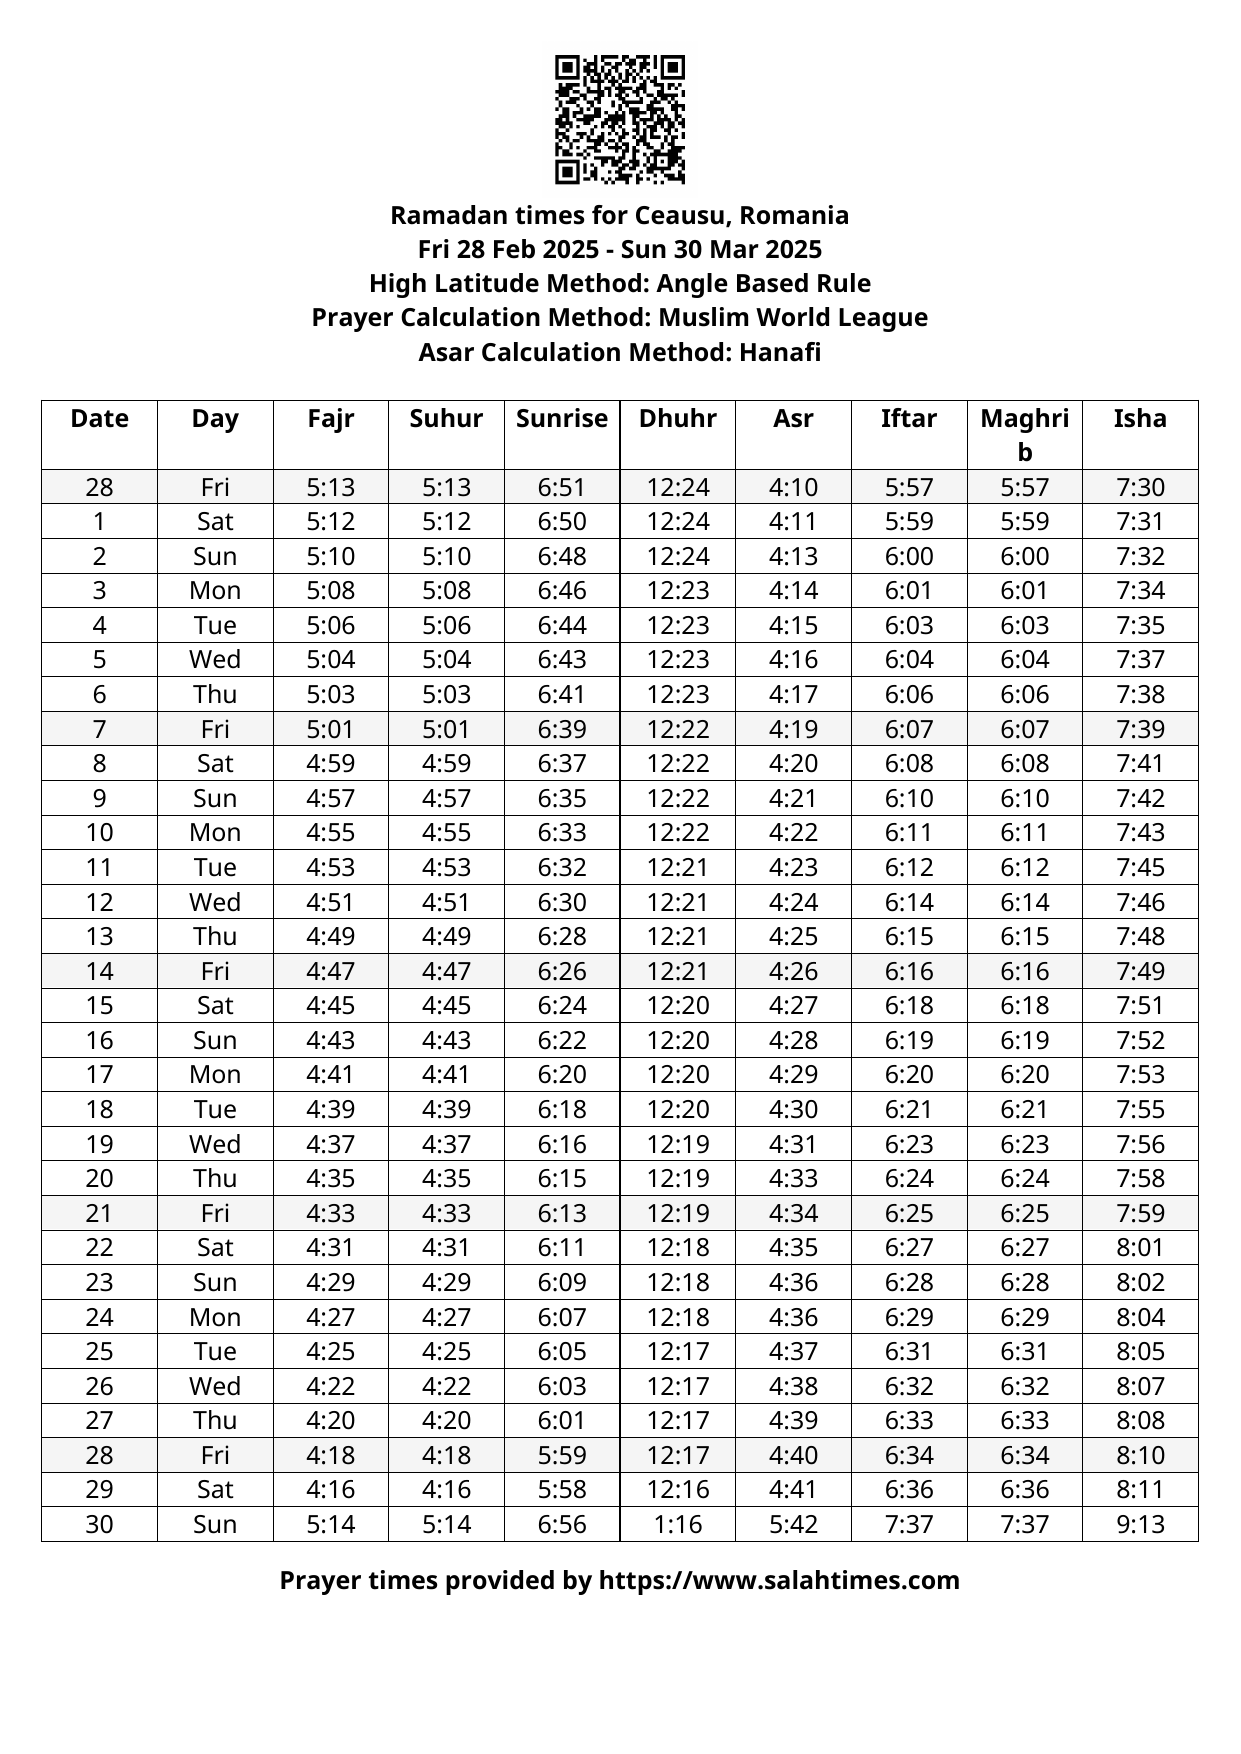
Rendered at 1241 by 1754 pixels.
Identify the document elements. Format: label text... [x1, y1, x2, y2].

table_cell 8:02 [1083, 1265, 1198, 1299]
table_cell 7:37 [852, 1507, 967, 1541]
table_cell 29 [42, 1473, 157, 1506]
table_cell 6:32 [505, 850, 619, 884]
table_cell 7:52 [1083, 1023, 1198, 1057]
table_cell 20 [42, 1161, 157, 1195]
table_cell 6:46 [505, 574, 619, 607]
table_cell 4:41 [736, 1473, 851, 1506]
table_cell 6:09 [505, 1265, 619, 1299]
table_cell 5:57 [852, 470, 967, 503]
table_cell 7:58 [1083, 1161, 1198, 1195]
table_cell Thu [158, 919, 273, 953]
table_cell 6:25 [852, 1196, 967, 1229]
table_cell 25 [42, 1334, 157, 1368]
table_cell 6:03 [852, 608, 967, 642]
table_cell 4:34 [736, 1196, 851, 1229]
table_cell 6:07 [505, 1300, 619, 1333]
table_cell 4:49 [389, 919, 504, 953]
table_cell 6:16 [852, 954, 967, 987]
table_cell 6:15 [852, 919, 967, 953]
table_cell 7:53 [1083, 1058, 1198, 1091]
table_cell Mon [158, 1300, 273, 1333]
table_cell 4:39 [389, 1092, 504, 1126]
table_cell 6:04 [852, 643, 967, 676]
table_cell 4:45 [274, 989, 388, 1022]
table_cell 4:25 [274, 1334, 388, 1368]
table_cell 8:08 [1083, 1404, 1198, 1437]
table_cell 12:24 [621, 470, 735, 503]
table_cell 24 [42, 1300, 157, 1333]
table_cell Thu [158, 677, 273, 711]
table_cell 1:16 [621, 1507, 735, 1541]
table_cell 12:17 [621, 1334, 735, 1368]
table_cell 6:00 [852, 539, 967, 572]
table_cell 4:27 [274, 1300, 388, 1333]
table_cell 6:33 [852, 1404, 967, 1437]
table_cell 12:24 [621, 504, 735, 538]
table_cell 4:51 [274, 885, 388, 918]
table_cell 4:41 [274, 1058, 388, 1091]
table_cell 8:07 [1083, 1369, 1198, 1402]
table_cell 4:29 [274, 1265, 388, 1299]
table_cell 12:23 [621, 608, 735, 642]
table_cell 6:14 [968, 885, 1082, 918]
table_cell 6:16 [505, 1127, 619, 1160]
table_cell 4:37 [389, 1127, 504, 1160]
table_cell 6:20 [505, 1058, 619, 1091]
table_cell 7:59 [1083, 1196, 1198, 1229]
table_cell 12:22 [621, 746, 735, 780]
table_cell 4:43 [389, 1023, 504, 1057]
table_cell 7:38 [1083, 677, 1198, 711]
table_header Day [158, 401, 273, 469]
table_cell 6:24 [505, 989, 619, 1022]
table_cell 8:11 [1083, 1473, 1198, 1506]
table_cell 4:39 [274, 1092, 388, 1126]
table_cell 6:03 [968, 608, 1082, 642]
table_cell 6:30 [505, 885, 619, 918]
table_cell 4:53 [274, 850, 388, 884]
table_cell 5:59 [968, 504, 1082, 538]
table_cell 8:10 [1083, 1438, 1198, 1472]
table_cell 12:23 [621, 677, 735, 711]
table_cell 6:07 [852, 712, 967, 745]
table_cell 4:51 [389, 885, 504, 918]
table_cell 8 [42, 746, 157, 780]
table_cell 15 [42, 989, 157, 1022]
table_cell 12:20 [621, 1058, 735, 1091]
table_cell 5:57 [968, 470, 1082, 503]
table_cell 13 [42, 919, 157, 953]
table_cell 6:34 [968, 1438, 1082, 1472]
table_cell Wed [158, 1127, 273, 1160]
table_cell 4:15 [736, 608, 851, 642]
table_cell 6:24 [968, 1161, 1082, 1195]
table_cell 12:19 [621, 1196, 735, 1229]
table_cell 6:39 [505, 712, 619, 745]
table_cell 6:15 [505, 1161, 619, 1195]
table_cell 4:55 [389, 816, 504, 849]
table_cell 6:04 [968, 643, 1082, 676]
table_cell 6:36 [968, 1473, 1082, 1506]
table_cell 4:35 [274, 1161, 388, 1195]
table_cell 12:22 [621, 781, 735, 814]
table_cell 6:23 [968, 1127, 1082, 1160]
table_cell 5 [42, 643, 157, 676]
text High Latitude Method: Angle Based Rule [42, 266, 1198, 300]
table_cell 4:22 [274, 1369, 388, 1402]
table_cell 5:03 [389, 677, 504, 711]
table_cell 4:22 [389, 1369, 504, 1402]
table_cell 12:17 [621, 1404, 735, 1437]
text Prayer Calculation Method: Muslim World League [42, 300, 1198, 334]
table_cell 6:06 [968, 677, 1082, 711]
table_cell 7:51 [1083, 989, 1198, 1022]
table_cell 4:31 [389, 1231, 504, 1264]
table_cell 7:35 [1083, 608, 1198, 642]
table_cell 10 [42, 816, 157, 849]
table_cell 4:33 [389, 1196, 504, 1229]
table_cell 6:19 [968, 1023, 1082, 1057]
table_cell 22 [42, 1231, 157, 1264]
table_cell 28 [42, 470, 157, 503]
table_cell Mon [158, 574, 273, 607]
table_cell 12:21 [621, 954, 735, 987]
table_cell Sat [158, 746, 273, 780]
table_cell 5:08 [389, 574, 504, 607]
table_header Dhuhr [621, 401, 735, 469]
table_cell 4:37 [274, 1127, 388, 1160]
table_cell Sun [158, 1507, 273, 1541]
table_cell 5:06 [389, 608, 504, 642]
table_cell 7:39 [1083, 712, 1198, 745]
table_cell 6:27 [852, 1231, 967, 1264]
table_cell 6:31 [852, 1334, 967, 1368]
table_cell 4:37 [736, 1334, 851, 1368]
table_cell Fri [158, 1438, 273, 1472]
table_cell 5:04 [274, 643, 388, 676]
table_cell 23 [42, 1265, 157, 1299]
table_cell 6:32 [852, 1369, 967, 1402]
table_cell 6:31 [968, 1334, 1082, 1368]
table_header Sunrise [505, 401, 619, 469]
table_cell 12:17 [621, 1369, 735, 1402]
table_cell 14 [42, 954, 157, 987]
table_cell 28 [42, 1438, 157, 1472]
table_cell 4:36 [736, 1265, 851, 1299]
table_cell 6:12 [852, 850, 967, 884]
table_cell 4:59 [274, 746, 388, 780]
table_cell 12:18 [621, 1231, 735, 1264]
table_cell 7:46 [1083, 885, 1198, 918]
table_cell 4:45 [389, 989, 504, 1022]
table_cell 4 [42, 608, 157, 642]
table_cell 4:19 [736, 712, 851, 745]
table_cell 6:28 [852, 1265, 967, 1299]
table_cell 12:20 [621, 989, 735, 1022]
table_cell Sun [158, 781, 273, 814]
table_cell 4:39 [736, 1404, 851, 1437]
table_cell 4:10 [736, 470, 851, 503]
table_cell 7:48 [1083, 919, 1198, 953]
table_cell Sat [158, 1231, 273, 1264]
picture [542, 41, 699, 198]
table_cell 6:28 [505, 919, 619, 953]
table_cell 4:27 [389, 1300, 504, 1333]
table_cell Mon [158, 1058, 273, 1091]
table_cell 5:03 [274, 677, 388, 711]
table_cell Tue [158, 1334, 273, 1368]
table_cell 12:17 [621, 1438, 735, 1472]
table_cell 1 [42, 504, 157, 538]
table_cell 5:13 [274, 470, 388, 503]
table_cell 7:34 [1083, 574, 1198, 607]
table_cell Thu [158, 1404, 273, 1437]
table_cell 6:20 [968, 1058, 1082, 1091]
table_cell 4:20 [736, 746, 851, 780]
table_cell 5:58 [505, 1473, 619, 1506]
table_cell 4:57 [274, 781, 388, 814]
table_cell 7:30 [1083, 470, 1198, 503]
table_cell Tue [158, 850, 273, 884]
table_cell 5:12 [389, 504, 504, 538]
table_cell 12:20 [621, 1092, 735, 1126]
table_cell 5:13 [389, 470, 504, 503]
table_cell 12:18 [621, 1300, 735, 1333]
table_header Fajr [274, 401, 388, 469]
table_cell 4:40 [736, 1438, 851, 1472]
table_cell 6:48 [505, 539, 619, 572]
table_cell 6:33 [968, 1404, 1082, 1437]
table_cell 18 [42, 1092, 157, 1126]
table_cell 7:49 [1083, 954, 1198, 987]
table_header Date [42, 401, 157, 469]
table_cell 6:29 [852, 1300, 967, 1333]
table_cell 4:28 [736, 1023, 851, 1057]
table_cell Fri [158, 1196, 273, 1229]
table_cell 6:20 [852, 1058, 967, 1091]
table_cell 12:23 [621, 643, 735, 676]
table_cell 4:35 [736, 1231, 851, 1264]
table_cell 6:05 [505, 1334, 619, 1368]
table_cell 6:00 [968, 539, 1082, 572]
table_header Maghrib [968, 401, 1082, 469]
table_cell 4:26 [736, 954, 851, 987]
table_cell Thu [158, 1161, 273, 1195]
table_cell 7:56 [1083, 1127, 1198, 1160]
table_cell 11 [42, 850, 157, 884]
table_cell Wed [158, 885, 273, 918]
table_cell 19 [42, 1127, 157, 1160]
table_cell 4:41 [389, 1058, 504, 1091]
table_cell 4:53 [389, 850, 504, 884]
table_cell 4:57 [389, 781, 504, 814]
table_cell 4:13 [736, 539, 851, 572]
table_header Asr [736, 401, 851, 469]
table_cell 6:23 [852, 1127, 967, 1160]
table_cell 6:07 [968, 712, 1082, 745]
table_cell 21 [42, 1196, 157, 1229]
table_cell 4:16 [274, 1473, 388, 1506]
table_cell 4:43 [274, 1023, 388, 1057]
table_cell 4:29 [736, 1058, 851, 1091]
table_cell 4:25 [389, 1334, 504, 1368]
table_cell Fri [158, 954, 273, 987]
table_cell 6:11 [968, 816, 1082, 849]
table_cell 12:18 [621, 1265, 735, 1299]
table_cell 4:27 [736, 989, 851, 1022]
table_cell Sat [158, 989, 273, 1022]
table_cell 7:41 [1083, 746, 1198, 780]
table_cell 12:19 [621, 1161, 735, 1195]
table_cell 26 [42, 1369, 157, 1402]
table_cell 6:11 [505, 1231, 619, 1264]
table_cell 12:20 [621, 1023, 735, 1057]
table_cell 4:23 [736, 850, 851, 884]
table_cell 16 [42, 1023, 157, 1057]
table_cell 4:47 [274, 954, 388, 987]
table_cell 4:31 [736, 1127, 851, 1160]
table_cell 4:29 [389, 1265, 504, 1299]
table_cell 5:59 [505, 1438, 619, 1472]
table_cell 6:08 [968, 746, 1082, 780]
table_cell 7:32 [1083, 539, 1198, 572]
table_cell 6:11 [852, 816, 967, 849]
table_cell 5:08 [274, 574, 388, 607]
table_cell 4:18 [274, 1438, 388, 1472]
table_cell 5:06 [274, 608, 388, 642]
table_cell Sat [158, 1473, 273, 1506]
table_cell 6:18 [968, 989, 1082, 1022]
table_cell 12:24 [621, 539, 735, 572]
table_cell 6:27 [968, 1231, 1082, 1264]
table_cell 30 [42, 1507, 157, 1541]
table_cell 7:55 [1083, 1092, 1198, 1126]
table_cell 4:21 [736, 781, 851, 814]
table_cell 6:10 [968, 781, 1082, 814]
table_cell 9:13 [1083, 1507, 1198, 1541]
table_cell 12:16 [621, 1473, 735, 1506]
table_cell 6:08 [852, 746, 967, 780]
table_cell 6:29 [968, 1300, 1082, 1333]
table_cell 6:25 [968, 1196, 1082, 1229]
table_cell 6:51 [505, 470, 619, 503]
table_cell 4:20 [274, 1404, 388, 1437]
table_cell 8:04 [1083, 1300, 1198, 1333]
table_cell Tue [158, 608, 273, 642]
table_cell 4:20 [389, 1404, 504, 1437]
table_cell Sun [158, 1265, 273, 1299]
table_cell Sun [158, 539, 273, 572]
table_cell 7:37 [1083, 643, 1198, 676]
table_cell 8:05 [1083, 1334, 1198, 1368]
table_cell 6:13 [505, 1196, 619, 1229]
table_cell 5:59 [852, 504, 967, 538]
text Prayer times provided by https://www.salahtimes.com [42, 1563, 1198, 1597]
table_cell 4:59 [389, 746, 504, 780]
table_cell Fri [158, 470, 273, 503]
table_cell 8:01 [1083, 1231, 1198, 1264]
table_cell 6:28 [968, 1265, 1082, 1299]
table_cell 6:18 [852, 989, 967, 1022]
table_cell 27 [42, 1404, 157, 1437]
table_cell 4:16 [736, 643, 851, 676]
table_cell 4:18 [389, 1438, 504, 1472]
table_cell 6:41 [505, 677, 619, 711]
table_cell 12:21 [621, 850, 735, 884]
table_cell 4:24 [736, 885, 851, 918]
table_cell 12:21 [621, 919, 735, 953]
table_cell 6:26 [505, 954, 619, 987]
table_cell 4:14 [736, 574, 851, 607]
table_cell 4:49 [274, 919, 388, 953]
table_cell 6:03 [505, 1369, 619, 1402]
table_cell Sun [158, 1023, 273, 1057]
table_cell 6:34 [852, 1438, 967, 1472]
table_cell 4:33 [274, 1196, 388, 1229]
table_header Iftar [852, 401, 967, 469]
table_cell 4:33 [736, 1161, 851, 1195]
table_cell 6:32 [968, 1369, 1082, 1402]
table_cell 7:45 [1083, 850, 1198, 884]
table_cell 6:36 [852, 1473, 967, 1506]
table_cell 2 [42, 539, 157, 572]
table_cell 4:31 [274, 1231, 388, 1264]
table_cell 6:16 [968, 954, 1082, 987]
table_cell 7:31 [1083, 504, 1198, 538]
table_header Isha [1083, 401, 1198, 469]
table_cell 5:10 [389, 539, 504, 572]
table_cell 7:42 [1083, 781, 1198, 814]
table_cell 5:01 [274, 712, 388, 745]
table_cell 12:19 [621, 1127, 735, 1160]
table_cell Tue [158, 1092, 273, 1126]
table_cell 12:22 [621, 712, 735, 745]
text Asar Calculation Method: Hanafi [42, 334, 1198, 368]
table_cell 5:14 [274, 1507, 388, 1541]
table_cell 9 [42, 781, 157, 814]
table_cell 6:06 [852, 677, 967, 711]
table_cell 7 [42, 712, 157, 745]
table_cell 4:36 [736, 1300, 851, 1333]
table_cell 4:16 [389, 1473, 504, 1506]
table_cell 6:01 [505, 1404, 619, 1437]
table_cell 6:15 [968, 919, 1082, 953]
text Ramadan times for Ceausu, Romania [42, 198, 1198, 232]
table_cell 5:04 [389, 643, 504, 676]
table_cell 5:14 [389, 1507, 504, 1541]
table_cell Mon [158, 816, 273, 849]
table_cell Fri [158, 712, 273, 745]
table_cell 5:12 [274, 504, 388, 538]
text Fri 28 Feb 2025 - Sun 30 Mar 2025 [42, 232, 1198, 266]
table_cell 7:37 [968, 1507, 1082, 1541]
table_cell 6:21 [968, 1092, 1082, 1126]
table_cell 12 [42, 885, 157, 918]
table_cell 6:22 [505, 1023, 619, 1057]
table_cell 6:43 [505, 643, 619, 676]
table_cell 17 [42, 1058, 157, 1091]
table_cell 4:38 [736, 1369, 851, 1402]
table_cell 6:35 [505, 781, 619, 814]
table_cell Sat [158, 504, 273, 538]
table_cell 7:43 [1083, 816, 1198, 849]
table_header Suhur [389, 401, 504, 469]
table_cell 12:21 [621, 885, 735, 918]
table_cell 6:50 [505, 504, 619, 538]
table_cell 6:33 [505, 816, 619, 849]
table_cell Wed [158, 1369, 273, 1402]
table_cell 6:37 [505, 746, 619, 780]
table_cell 4:25 [736, 919, 851, 953]
table_cell 3 [42, 574, 157, 607]
table_cell 6:14 [852, 885, 967, 918]
table_cell 4:55 [274, 816, 388, 849]
table_cell 6:10 [852, 781, 967, 814]
table_cell 4:30 [736, 1092, 851, 1126]
table_cell 6:12 [968, 850, 1082, 884]
table_cell 6:44 [505, 608, 619, 642]
table_cell 6:01 [852, 574, 967, 607]
table_cell 6 [42, 677, 157, 711]
table_cell 6:56 [505, 1507, 619, 1541]
table_cell 12:22 [621, 816, 735, 849]
table_cell 6:21 [852, 1092, 967, 1126]
table_cell 4:17 [736, 677, 851, 711]
table_cell 4:11 [736, 504, 851, 538]
table_cell 5:42 [736, 1507, 851, 1541]
table_cell 4:22 [736, 816, 851, 849]
table_cell 6:24 [852, 1161, 967, 1195]
table_cell 4:47 [389, 954, 504, 987]
table_cell 6:01 [968, 574, 1082, 607]
table_cell 5:01 [389, 712, 504, 745]
table_cell 4:35 [389, 1161, 504, 1195]
table_cell 12:23 [621, 574, 735, 607]
table_cell 6:19 [852, 1023, 967, 1057]
table_cell Wed [158, 643, 273, 676]
table_cell 5:10 [274, 539, 388, 572]
table_cell 6:18 [505, 1092, 619, 1126]
